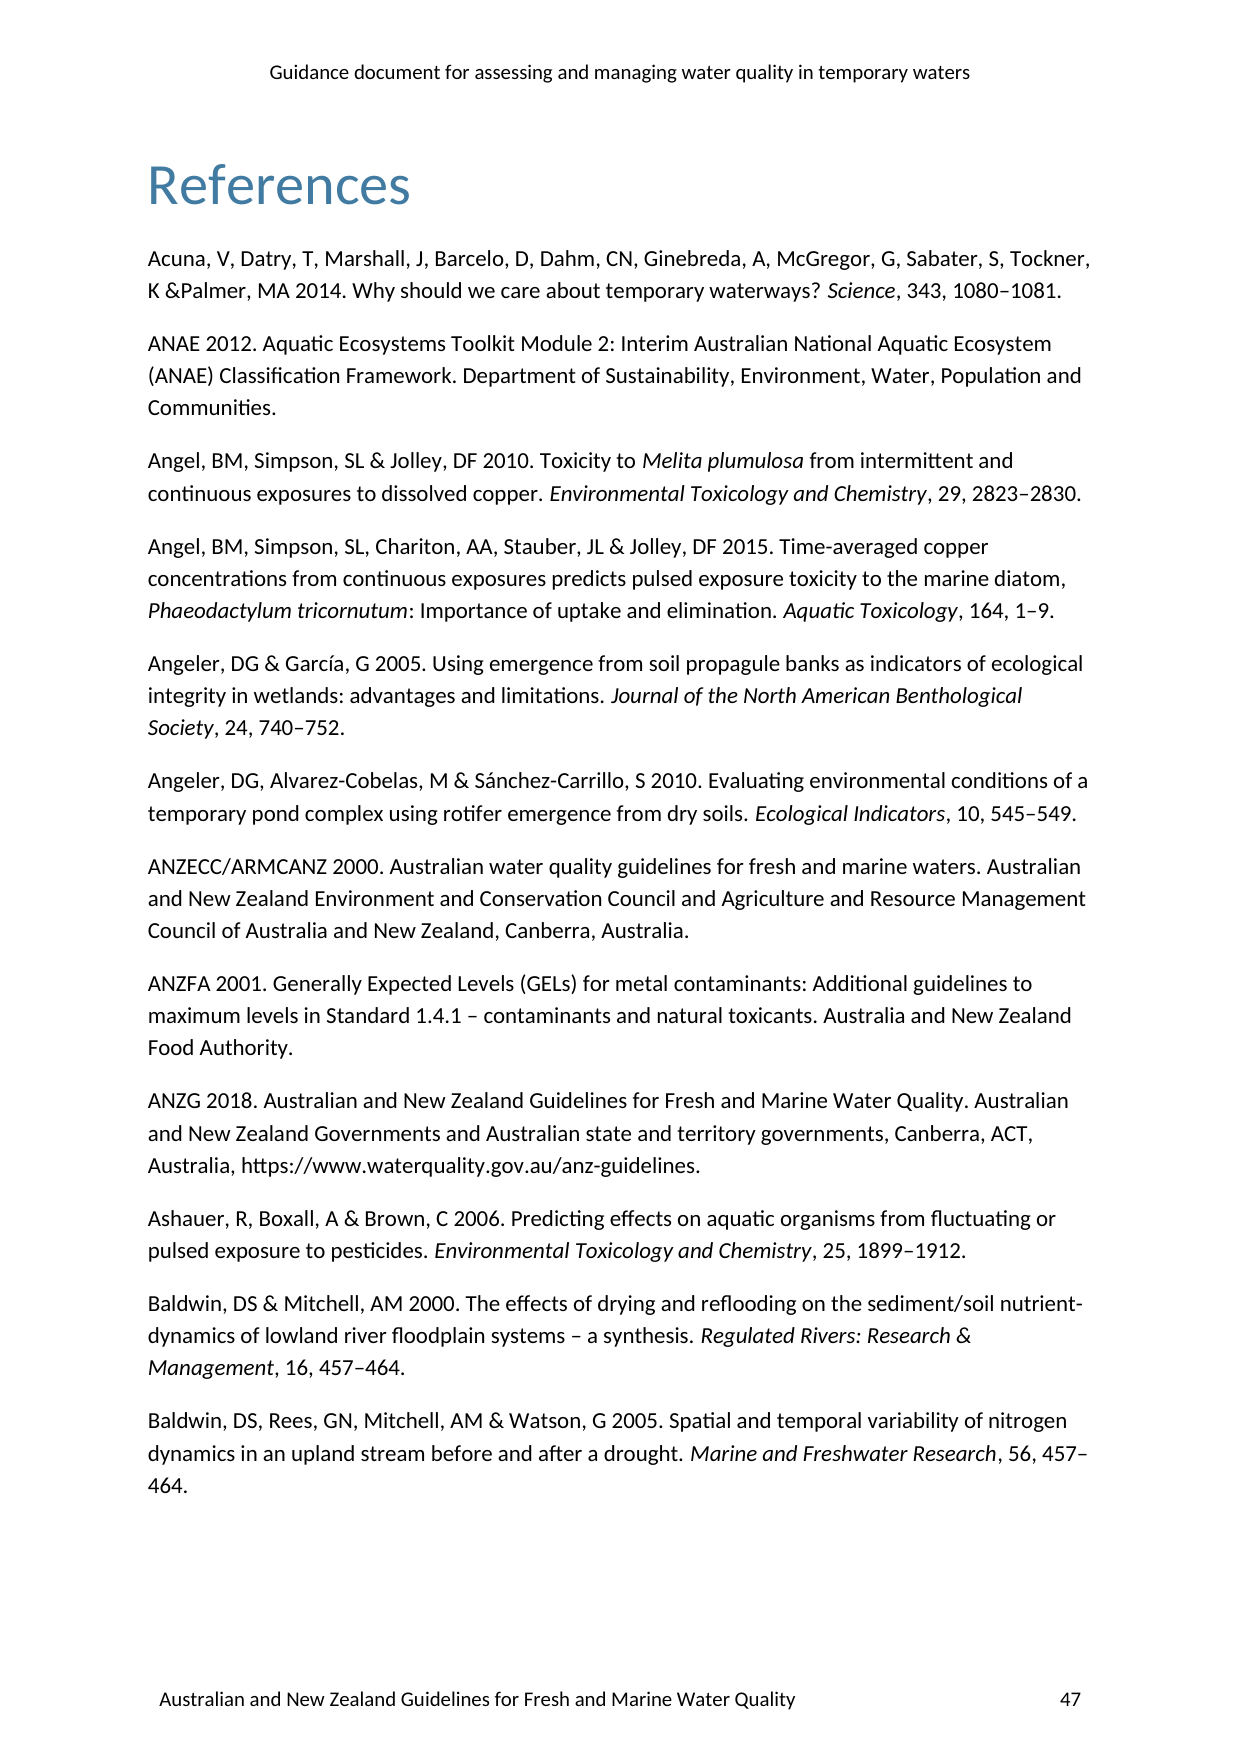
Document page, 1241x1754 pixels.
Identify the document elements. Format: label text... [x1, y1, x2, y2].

text ANZG 2018. Australian and New Zealand Guidelines for Fresh and Marine Water Quality. Australian and New Zealand Governments and Australian state and territory governments, Canberra, ACT, Australia, https://www.waterquality.gov.au/anz-guidelines. [148, 1087, 1092, 1179]
text ANAE 2012. Aquatic Ecosystems Toolkit Module 2: Interim Australian National Aquatic Ecosystem (ANAE) Classification Framework. Department of Sustainability, Environment, Water, Population and Communities. [148, 329, 1092, 422]
text Angel, BM, Simpson, SL & Jolley, DF 2010. Toxicity to Melita plumulosa from intermittent and continuous exposures to dissolved copper. Environmental Toxicology and Chemistry, 29, 2823–2830. [148, 447, 1092, 507]
text Baldwin, DS & Mitchell, AM 2000. The effects of drying and reflooding on the sediment/soil nutrient-dynamics of lowland river floodplain systems – a synthesis. Regulated Rivers: Research & Management, 16, 457–464. [148, 1289, 1092, 1382]
subtitle References [148, 148, 1092, 219]
text Angeler, DG, Alvarez-Cobelas, M & Sánchez-Carrillo, S 2010. Evaluating environmental conditions of a temporary pond complex using rotifer emergence from dry soils. Ecological Indicators, 10, 545–549. [148, 767, 1092, 827]
text Angel, BM, Simpson, SL, Chariton, AA, Stauber, JL & Jolley, DF 2015. Time-averaged copper concentrations from continuous exposures predicts pulsed exposure toxicity to the marine diatom, Phaeodactylum tricornutum: Importance of uptake and elimination. Aquatic Toxicology, 164, 1–9. [148, 532, 1092, 624]
text ANZFA 2001. Generally Expected Levels (GELs) for metal contaminants: Additional guidelines to maximum levels in Standard 1.4.1 – contaminants and natural toxicants. Australia and New Zealand Food Authority. [148, 969, 1092, 1062]
text Baldwin, DS, Rees, GN, Mitchell, AM & Watson, G 2005. Spatial and temporal variability of nitrogen dynamics in an upland stream before and after a drought. Marine and Freshwater Research, 56, 457–464. [148, 1407, 1092, 1499]
text Angeler, DG & García, G 2005. Using emergence from soil propagule banks as indicators of ecological integrity in wetlands: advantages and limitations. Journal of the North American Benthological Society, 24, 740–752. [148, 649, 1092, 742]
text Ashauer, R, Boxall, A & Brown, C 2006. Predicting effects on aquatic organisms from fluctuating or pulsed exposure to pesticides. Environmental Toxicology and Chemistry, 25, 1899–1912. [148, 1204, 1092, 1264]
text ANZECC/ARMCANZ 2000. Australian water quality guidelines for fresh and marine waters. Australian and New Zealand Environment and Conservation Council and Agriculture and Resource Management Council of Australia and New Zealand, Canberra, Australia. [148, 852, 1092, 944]
text Acuna, V, Datry, T, Marshall, J, Barcelo, D, Dahm, CN, Ginebreda, A, McGregor, G, Sabater, S, Tockner, K &Palmer, MA 2014. Why should we care about temporary waterways? Science, 343, 1080–1081. [148, 244, 1092, 304]
